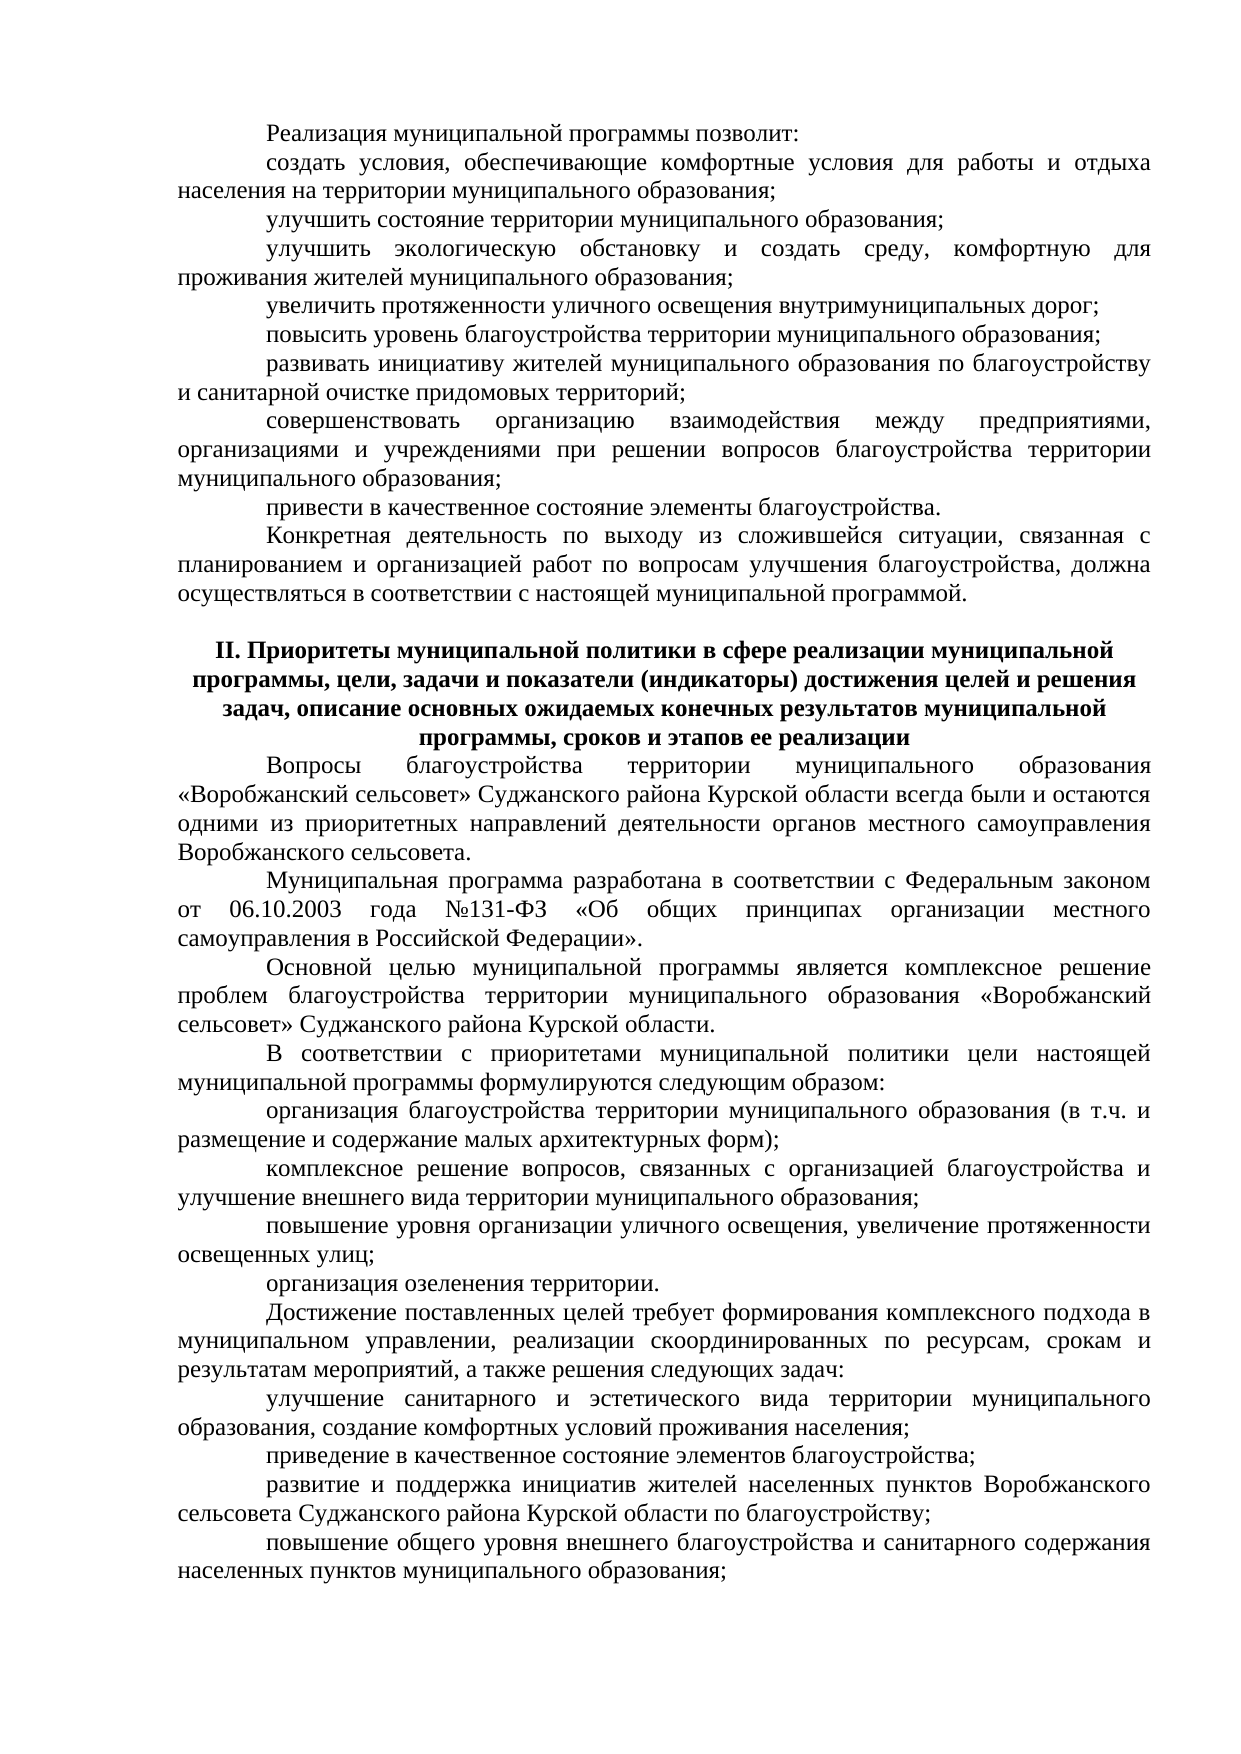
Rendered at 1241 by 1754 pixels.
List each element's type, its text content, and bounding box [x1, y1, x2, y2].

text приведение в качественное состояние элементов благоустройства; [177, 1441, 1152, 1469]
text В соответствии с приоритетами муниципальной политики цели настоящей муниципальной программы формулируются следующим образом: [177, 1038, 1152, 1096]
text развитие и поддержка инициатив жителей населенных пунктов Воробжанского сельсовета Суджанского района Курской области по благоустройству; [177, 1469, 1152, 1527]
text Конкретная деятельность по выходу из сложившейся ситуации, связанная с планированием и организацией работ по вопросам улучшения благоустройства, должна осуществляться в соответствии с настоящей муниципальной программой. [177, 521, 1152, 607]
text Достижение поставленных целей требует формирования комплексного подхода в муниципальном управлении, реализации скоординированных по ресурсам, срокам и результатам мероприятий, а также решения следующих задач: [177, 1297, 1152, 1383]
text Реализация муниципальной программы позволит: [177, 118, 1152, 147]
text повышение общего уровня внешнего благоустройства и санитарного содержания населенных пунктов муниципального образования; [177, 1527, 1152, 1584]
text создать условия, обеспечивающие комфортные условия для работы и отдыха населения на территории муниципального образования; [177, 147, 1152, 204]
text совершенствовать организацию взаимодействия между предприятиями, организациями и учреждениями при решении вопросов благоустройства территории муниципального образования; [177, 406, 1152, 492]
text Вопросы благоустройства территории муниципального образования «Воробжанский сельсовет» Суджанского района Курской области всегда были и остаются одними из приоритетных направлений деятельности органов местного самоуправления Воробжанского сельсовета. [177, 751, 1152, 866]
text повышение уровня организации уличного освещения, увеличение протяженности освещенных улиц; [177, 1211, 1152, 1268]
text II. Приоритеты муниципальной политики в сфере реализации муниципальной программы, цели, задачи и показатели (индикаторы) достижения целей и решения задач, описание основных ожидаемых конечных результатов муниципальной программы, сроков и этапов ее реализации [177, 636, 1152, 751]
text увеличить протяженности уличного освещения внутримуниципальных дорог; [177, 291, 1152, 319]
text Муниципальная программа разработана в соответствии с Федеральным законом от 06.10.2003 года №131-ФЗ «Об общих принципах организации местного самоуправления в Российской Федерации». [177, 866, 1152, 952]
text комплексное решение вопросов, связанных с организацией благоустройства и улучшение внешнего вида территории муниципального образования; [177, 1153, 1152, 1211]
text улучшение санитарного и эстетического вида территории муниципального образования, создание комфортных условий проживания населения; [177, 1383, 1152, 1441]
text организация благоустройства территории муниципального образования (в т.ч. и размещение и содержание малых архитектурных форм); [177, 1096, 1152, 1153]
text улучшить экологическую обстановку и создать среду, комфортную для проживания жителей муниципального образования; [177, 233, 1152, 291]
text Основной целью муниципальной программы является комплексное решение проблем благоустройства территории муниципального образования «Воробжанский сельсовет» Суджанского района Курской области. [177, 952, 1152, 1038]
text организация озеленения территории. [177, 1268, 1152, 1297]
text повысить уровень благоустройства территории муниципального образования; [177, 319, 1152, 348]
text развивать инициативу жителей муниципального образования по благоустройству и санитарной очистке придомовых территорий; [177, 348, 1152, 406]
text привести в качественное состояние элементы благоустройства. [177, 492, 1152, 521]
text улучшить состояние территории муниципального образования; [177, 204, 1152, 233]
